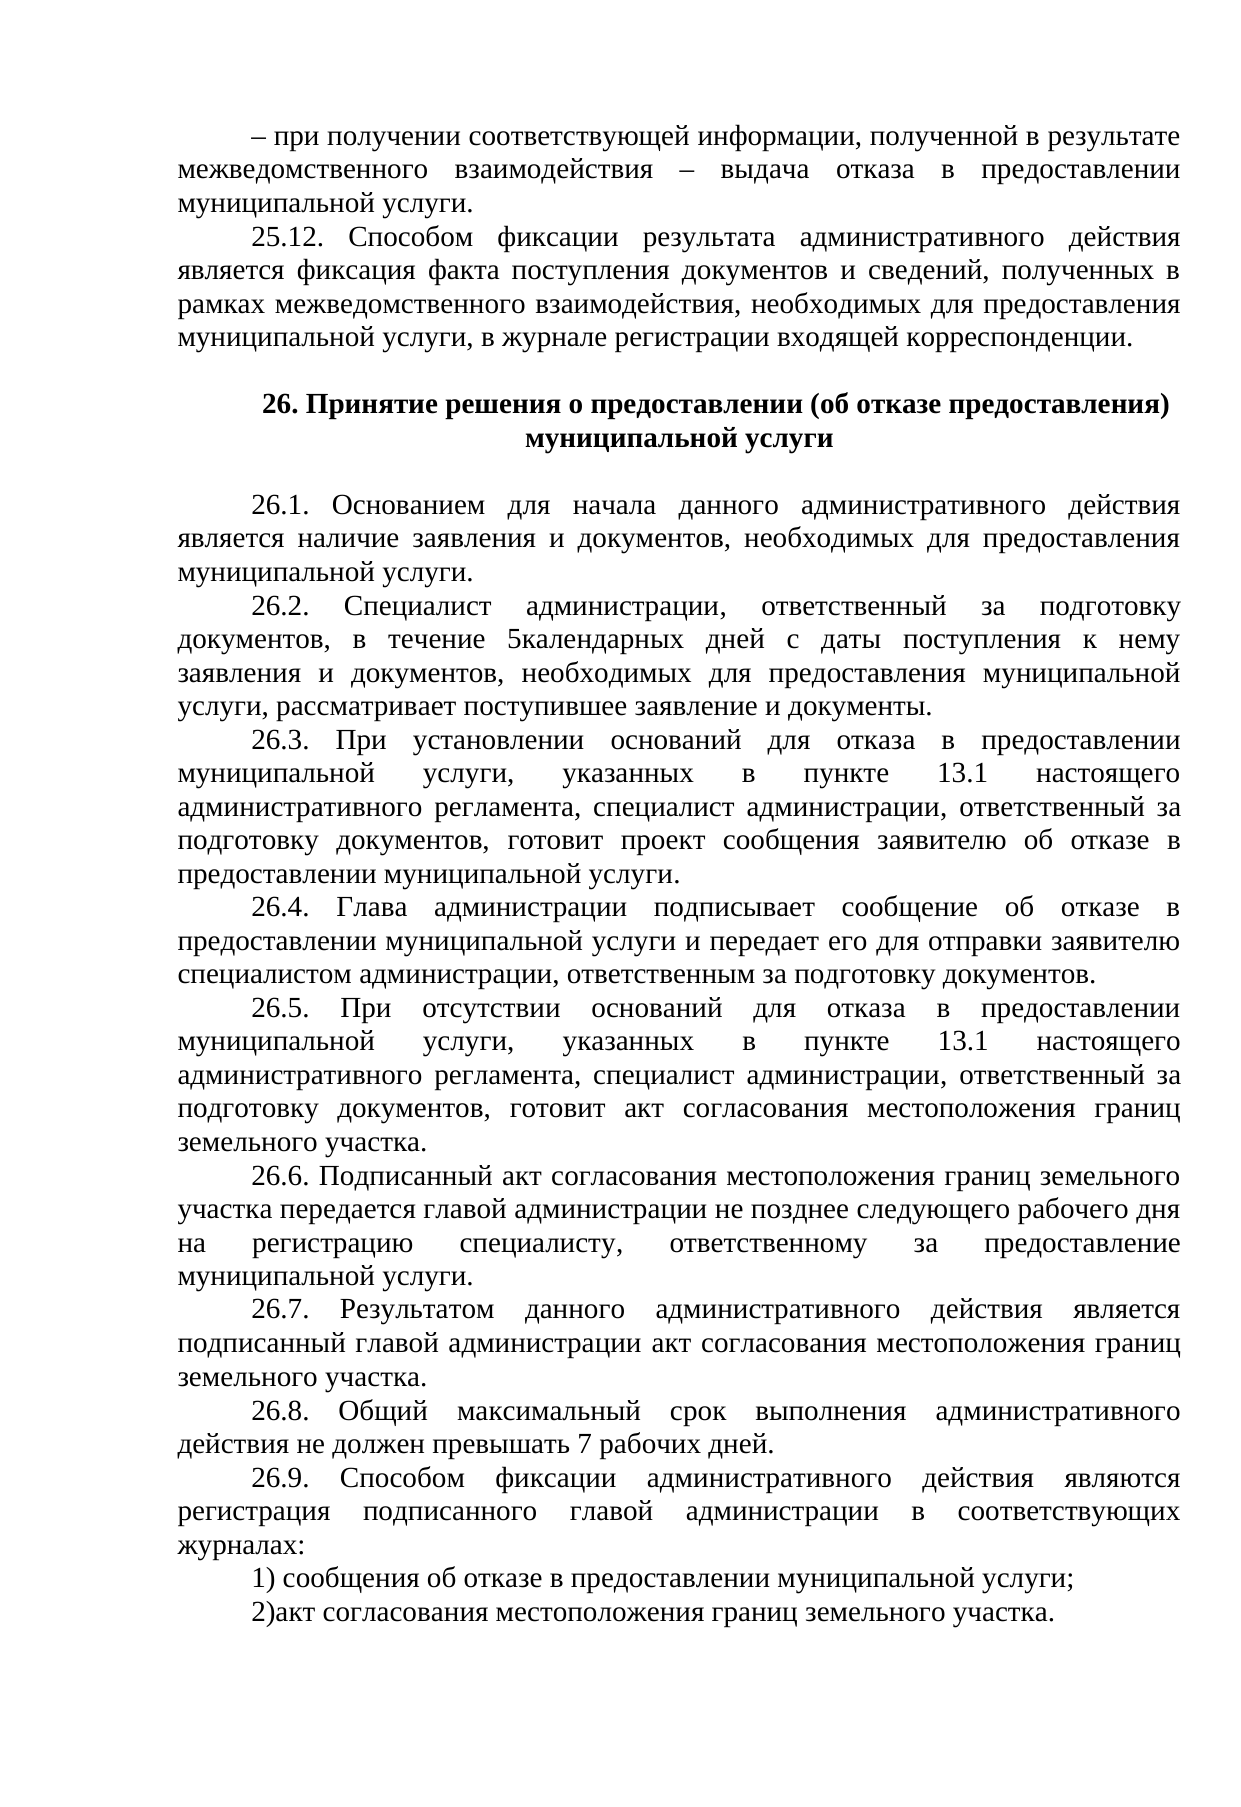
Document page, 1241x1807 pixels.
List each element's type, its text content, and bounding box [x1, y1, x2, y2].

text 26.5. При отсутствии оснований для отказа в предоставлении муниципальной услуги, указанных в пункте 13.1 настоящего административного регламента, специалист администрации, ответственный за подготовку документов, готовит акт согласования местоположения границ земельного участка. [177, 990, 1181, 1158]
text 26.2. Специалист администрации, ответственный за подготовку документов, в течение 5календарных дней с даты поступления к нему заявления и документов, необходимых для предоставления муниципальной услуги, рассматривает поступившее заявление и документы. [177, 588, 1181, 722]
text 26.6. Подписанный акт согласования местоположения границ земельного участка передается главой администрации не позднее следующего рабочего дня на регистрацию специалисту, ответственному за предоставление муниципальной услуги. [177, 1158, 1181, 1292]
text 26.8. Общий максимальный срок выполнения административного действия не должен превышать 7 рабочих дней. [177, 1393, 1181, 1460]
text 26. Принятие решения о предоставлении (об отказе предоставления) муниципальной услуги [177, 386, 1181, 453]
text 25.12. Способом фиксации результата административного действия является фиксация факта поступления документов и сведений, полученных в рамках межведомственного взаимодействия, необходимых для предоставления муниципальной услуги, в журнале регистрации входящей корреспонденции. [177, 219, 1181, 353]
text 26.1. Основанием для начала данного административного действия является наличие заявления и документов, необходимых для предоставления муниципальной услуги. [177, 487, 1181, 588]
text 2)акт согласования местоположения границ земельного участка. [177, 1594, 1181, 1627]
text 1) сообщения об отказе в предоставлении муниципальной услуги; [177, 1560, 1181, 1594]
text 26.4. Глава администрации подписывает сообщение об отказе в предоставлении муниципальной услуги и передает его для отправки заявителю специалистом администрации, ответственным за подготовку документов. [177, 889, 1181, 990]
text 26.3. При установлении оснований для отказа в предоставлении муниципальной услуги, указанных в пункте 13.1 настоящего административного регламента, специалист администрации, ответственный за подготовку документов, готовит проект сообщения заявителю об отказе в предоставлении муниципальной услуги. [177, 722, 1181, 889]
text 26.7. Результатом данного административного действия является подписанный главой администрации акт согласования местоположения границ земельного участка. [177, 1292, 1181, 1393]
text 26.9. Способом фиксации административного действия являются регистрация подписанного главой администрации в соответствующих журналах: [177, 1460, 1181, 1560]
